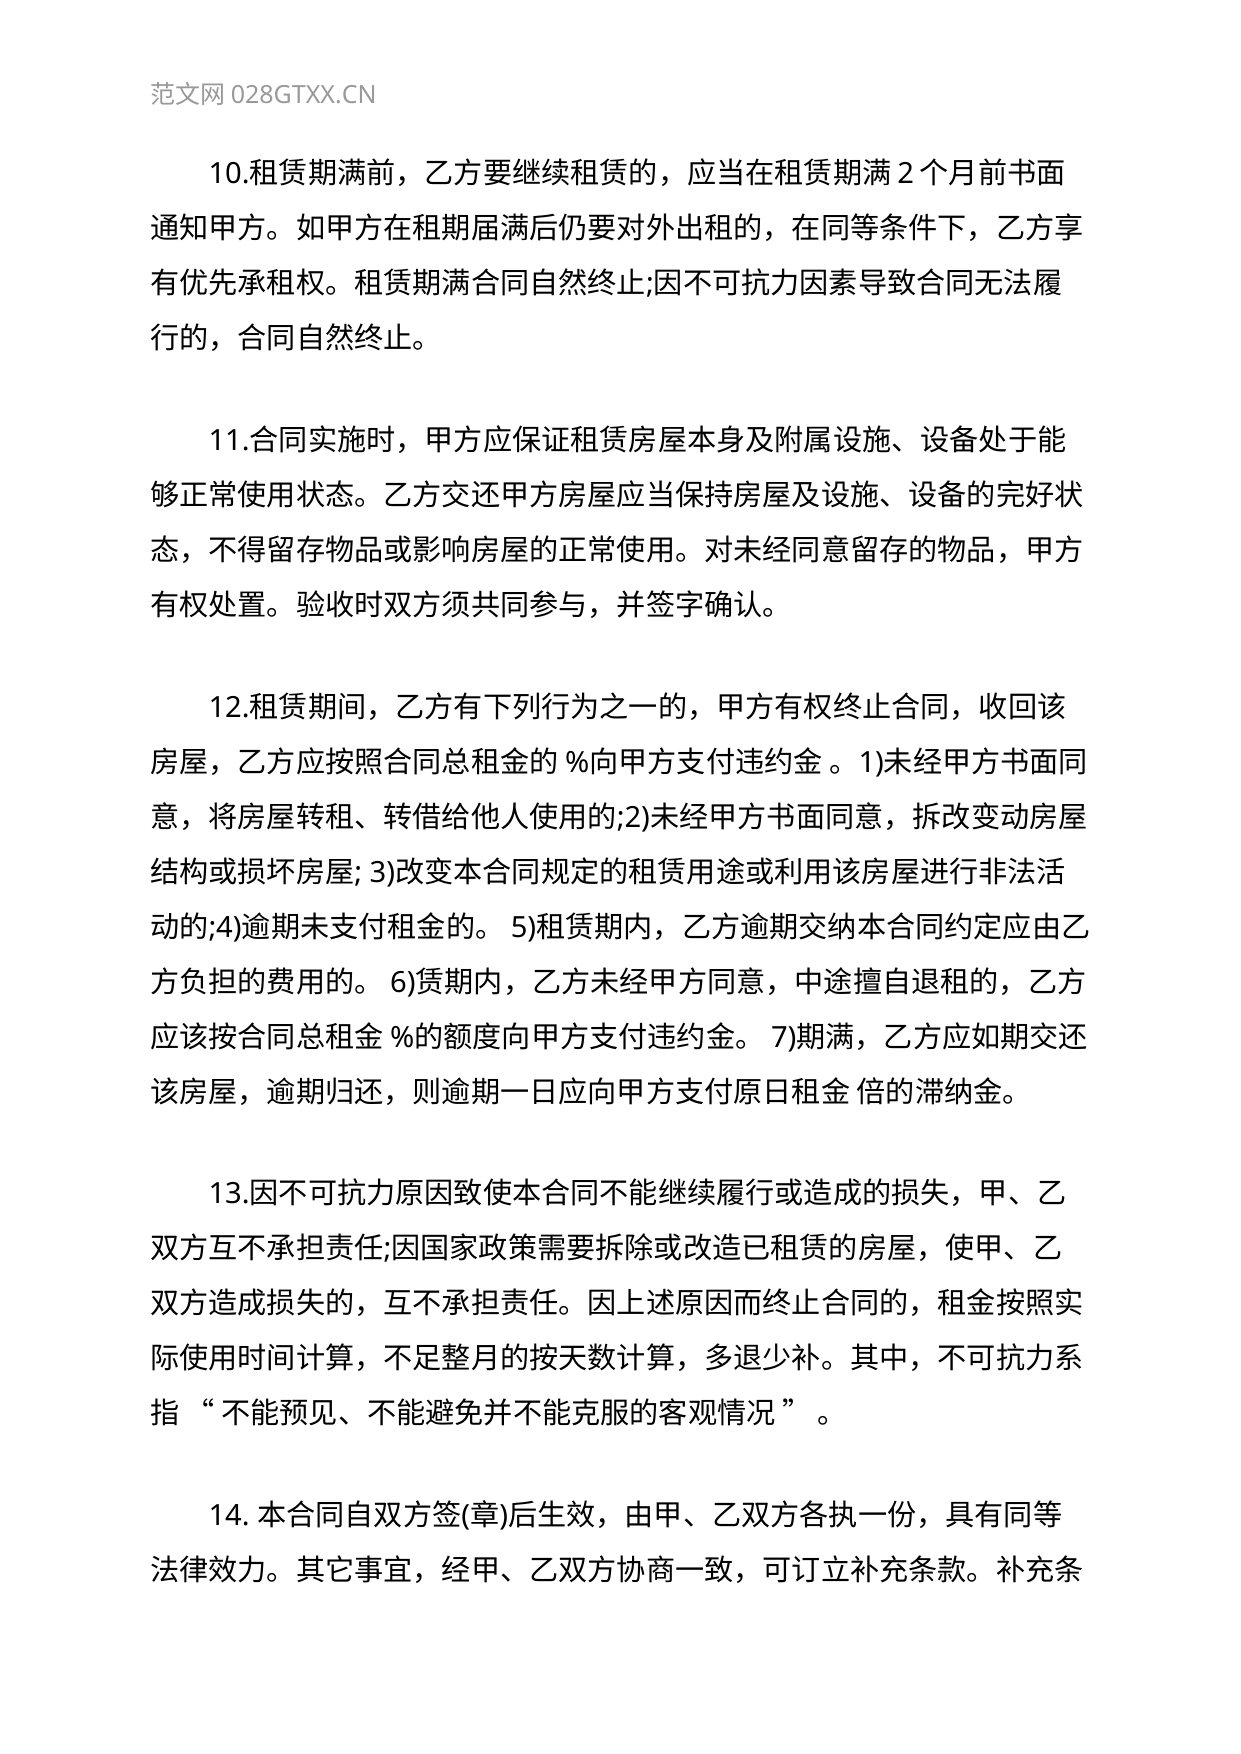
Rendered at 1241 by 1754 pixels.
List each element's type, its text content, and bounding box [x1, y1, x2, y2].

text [150, 1492, 1090, 1589]
text 12.租赁期间，乙方有下列行为之一的，甲方有权终止合同，收回该房屋，乙方应按照合同总租金的 %向甲方支付违约金 。1)未经甲方书面同意，将房屋转租、转借给他人使用的;2)未经甲方书面同意，拆改变动房屋结构或损坏房屋; 3)改变本合同规定的租赁用途或利用该房屋进行非法活动的;4)逾期未支付租金的。 5)租赁期内，乙方逾期交纳本合同约定应由乙方负担的费用的。 6)赁期内，乙方未经甲方同意，中途擅自退租的，乙方应该按合同总租金 %的额度向甲方支付违约金。 7)期满，乙方应如期交还该房屋，逾期归还，则逾期一日应向甲方支付原日租金 倍的滞纳金。 [150, 683, 1090, 1111]
text 13.因不可抗力原因致使本合同不能继续履行或造成的损失，甲、乙双方互不承担责任;因国家政策需要拆除或改造已租赁的房屋，使甲、乙双方造成损失的，互不承担责任。因上述原因而终止合同的，租金按照实际使用时间计算，不足整月的按天数计算，多退少补。其中，不可抗力系指 “ 不能预见、不能避免并不能克服的客观情况 ” 。 [150, 1170, 1090, 1432]
text 10.租赁期满前，乙方要继续租赁的，应当在租赁期满2个月前书面通知甲方。如甲方在租期届满后仍要对外出租的，在同等条件下，乙方享有优先承租权。租赁期满合同自然终止;因不可抗力因素导致合同无法履行的，合同自然终止。 [150, 150, 1090, 357]
text 11.合同实施时，甲方应保证租赁房屋本身及附属设施、设备处于能够正常使用状态。乙方交还甲方房屋应当保持房屋及设施、设备的完好状态，不得留存物品或影响房屋的正常使用。对未经同意留存的物品，甲方有权处置。验收时双方须共同参与，并签字确认。 [150, 417, 1090, 624]
